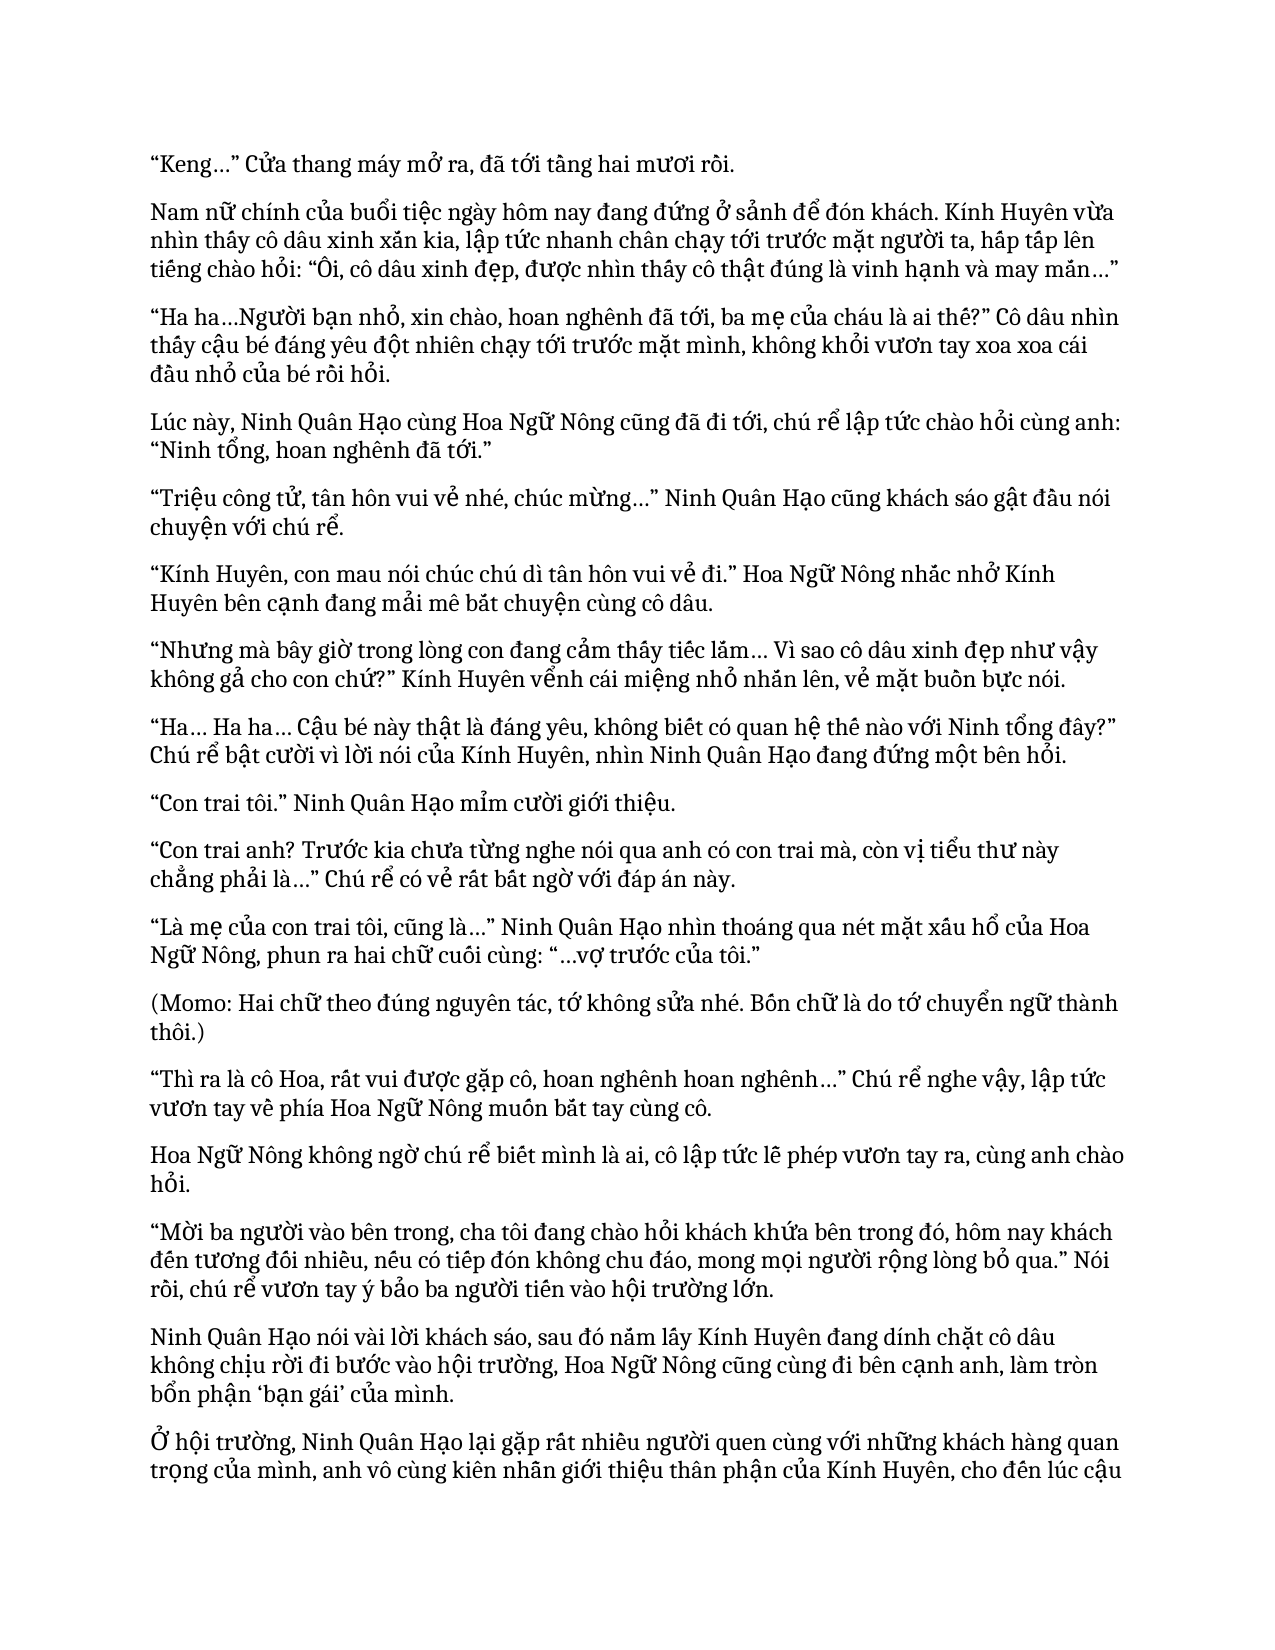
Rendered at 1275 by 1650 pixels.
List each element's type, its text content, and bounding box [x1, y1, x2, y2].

text “Nhưng mà bây giờ trong lòng con đang cảm thấy tiếc lắm… Vì sao cô dâu xinh đẹp như vậy không gả cho con chứ?” Kính Huyên vểnh cái miệng nhỏ nhắn lên, vẻ mặt buồn bực nói. [150, 636, 1125, 694]
text “Ha ha…Người bạn nhỏ, xin chào, hoan nghênh đã tới, ba mẹ của cháu là ai thế?” Cô dâu nhìn thấy cậu bé đáng yêu đột nhiên chạy tới trước mặt mình, không khỏi vươn tay xoa xoa cái đầu nhỏ của bé rồi hỏi. [150, 302, 1125, 389]
text Hoa Ngữ Nông không ngờ chú rể biết mình là ai, cô lập tức lễ phép vươn tay ra, cùng anh chào hỏi. [150, 1141, 1125, 1199]
text “Con trai anh? Trước kia chưa từng nghe nói qua anh có con trai mà, còn vị tiểu thư này chẳng phải là…” Chú rể có vẻ rất bất ngờ với đáp án này. [150, 836, 1125, 894]
text (Momo: Hai chữ theo đúng nguyên tác, tớ không sửa nhé. Bốn chữ là do tớ chuyển ngữ thành thôi.) [150, 989, 1125, 1046]
text Ninh Quân Hạo nói vài lời khách sáo, sau đó nắm lấy Kính Huyên đang dính chặt cô dâu không chịu rời đi bước vào hội trường, Hoa Ngữ Nông cũng cùng đi bên cạnh anh, làm tròn bổn phận ‘bạn gái’ của mình. [150, 1322, 1125, 1409]
text “Kính Huyên, con mau nói chúc chú dì tân hôn vui vẻ đi.” Hoa Ngữ Nông nhắc nhở Kính Huyên bên cạnh đang mải mê bắt chuyện cùng cô dâu. [150, 560, 1125, 617]
text Lúc này, Ninh Quân Hạo cùng Hoa Ngữ Nông cũng đã đi tới, chú rể lập tức chào hỏi cùng anh: “Ninh tổng, hoan nghênh đã tới.” [150, 407, 1125, 465]
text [150, 1427, 1125, 1485]
text “Triệu công tử, tân hôn vui vẻ nhé, chúc mừng…” Ninh Quân Hạo cũng khách sáo gật đầu nói chuyện với chú rể. [150, 484, 1125, 541]
text “Con trai tôi.” Ninh Quân Hạo mỉm cười giới thiệu. [150, 789, 1125, 817]
text “Thì ra là cô Hoa, rất vui được gặp cô, hoan nghênh hoan nghênh…” Chú rể nghe vậy, lập tức vươn tay về phía Hoa Ngữ Nông muốn bắt tay cùng cô. [150, 1065, 1125, 1122]
text Nam nữ chính của buổi tiệc ngày hôm nay đang đứng ở sảnh để đón khách. Kính Huyên vừa nhìn thấy cô dâu xinh xắn kia, lập tức nhanh chân chạy tới trước mặt người ta, hấp tấp lên tiếng chào hỏi: “Ôi, cô dâu xinh đẹp, được nhìn thấy cô thật đúng là vinh hạnh và may mắn…” [150, 197, 1125, 284]
text “Là mẹ của con trai tôi, cũng là…” Ninh Quân Hạo nhìn thoáng qua nét mặt xấu hổ của Hoa Ngữ Nông, phun ra hai chữ cuối cùng: “…vợ trước của tôi.” [150, 912, 1125, 970]
text “Keng…” Cửa thang máy mở ra, đã tới tầng hai mươi rồi. [150, 150, 1125, 179]
text “Mời ba người vào bên trong, cha tôi đang chào hỏi khách khứa bên trong đó, hôm nay khách đến tương đối nhiều, nếu có tiếp đón không chu đáo, mong mọi người rộng lòng bỏ qua.” Nói rồi, chú rể vươn tay ý bảo ba người tiến vào hội trường lớn. [150, 1217, 1125, 1304]
text “Ha… Ha ha… Cậu bé này thật là đáng yêu, không biết có quan hệ thế nào với Ninh tổng đây?” Chú rể bật cười vì lời nói của Kính Huyên, nhìn Ninh Quân Hạo đang đứng một bên hỏi. [150, 712, 1125, 770]
